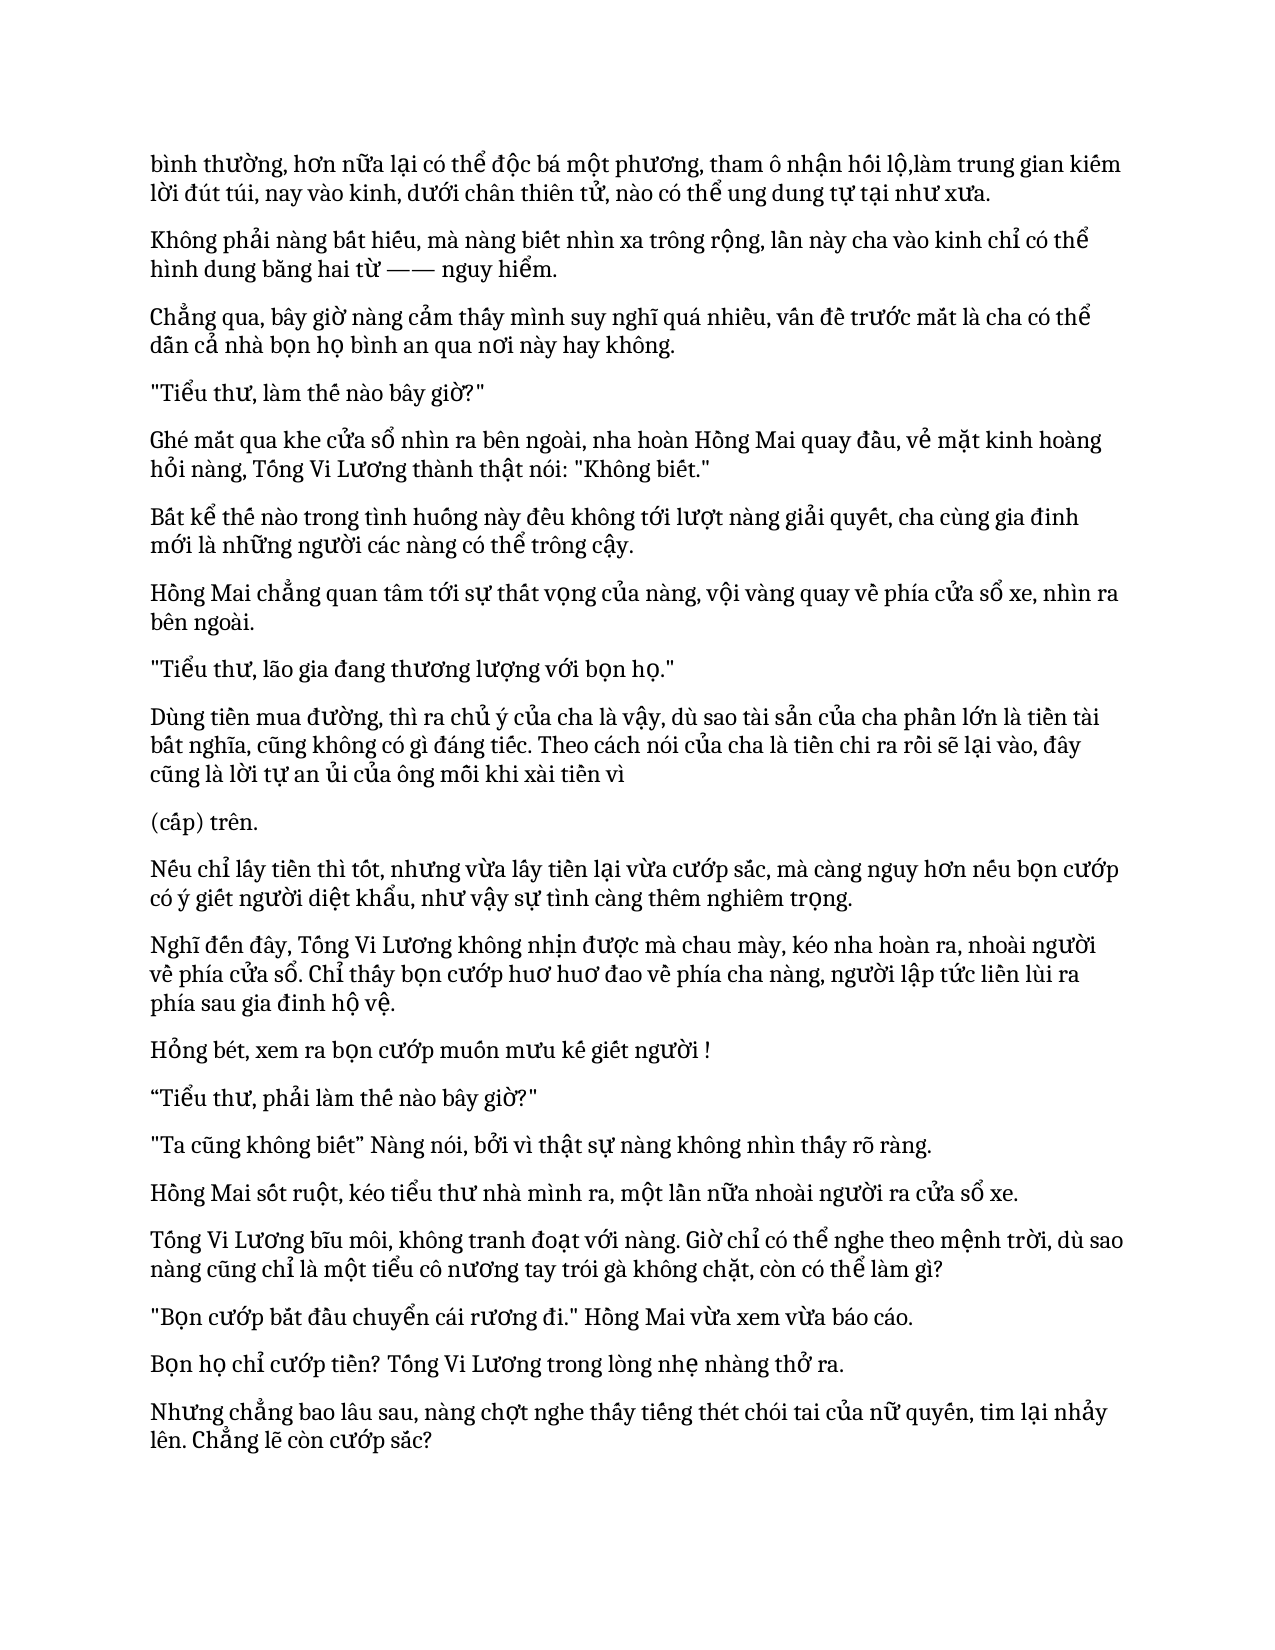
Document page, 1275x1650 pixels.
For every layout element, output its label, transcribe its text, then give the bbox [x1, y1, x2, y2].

text (cấp) trên. [150, 807, 1125, 836]
text Tống Vi Lương bĩu môi, không tranh đoạt với nàng. Giờ chỉ có thể nghe theo mệnh trời, dù sao nàng cũng chỉ là một tiểu cô nương tay trói gà không chặt, còn có thể làm gì? [150, 1226, 1125, 1284]
text Nghĩ đến đây, Tống Vi Lương không nhịn được mà chau mày, kéo nha hoàn ra, nhoài người về phía cửa sổ. Chỉ thấy bọn cướp huơ huơ đao về phía cha nàng, người lập tức liền lùi ra phía sau gia đinh hộ vệ. [150, 931, 1125, 1017]
text “Tiểu thư, phải làm thế nào bây giờ?" [150, 1084, 1125, 1112]
text Hỏng bét, xem ra bọn cướp muốn mưu kế giết người ! [150, 1036, 1125, 1065]
text "Tiểu thư, làm thế nào bây giờ?" [150, 379, 1125, 407]
text Hồng Mai sốt ruột, kéo tiểu thư nhà mình ra, một lần nữa nhoài người ra cửa sổ xe. [150, 1179, 1125, 1207]
text "Ta cũng không biết” Nàng nói, bởi vì thật sự nàng không nhìn thấy rõ ràng. [150, 1131, 1125, 1160]
text Ghé mắt qua khe cửa sổ nhìn ra bên ngoài, nha hoàn Hồng Mai quay đầu, vẻ mặt kinh hoàng hỏi nàng, Tống Vi Lương thành thật nói: "Không biết." [150, 426, 1125, 484]
text "Tiểu thư, lão gia đang thương lượng với bọn họ." [150, 655, 1125, 684]
text Chẳng qua, bây giờ nàng cảm thấy mình suy nghĩ quá nhiều, vấn đề trước mắt là cha có thể dẫn cả nhà bọn họ bình an qua nơi này hay không. [150, 302, 1125, 360]
text Không phải nàng bất hiếu, mà nàng biết nhìn xa trông rộng, lần này cha vào kinh chỉ có thể hình dung bằng hai từ —— nguy hiểm. [150, 226, 1125, 284]
text Dùng tiền mua đường, thì ra chủ ý của cha là vậy, dù sao tài sản của cha phần lớn là tiền tài bất nghĩa, cũng không có gì đáng tiếc. Theo cách nói của cha là tiền chi ra rồi sẽ lại vào, đây cũng là lời tự an ủi của ông mỗi khi xài tiền vì [150, 702, 1125, 789]
text Hồng Mai chẳng quan tâm tới sự thất vọng của nàng, vội vàng quay về phía cửa sổ xe, nhìn ra bên ngoài. [150, 579, 1125, 636]
text Nếu chỉ lấy tiền thì tốt, nhưng vừa lấy tiền lại vừa cướp sắc, mà càng nguy hơn nếu bọn cướp có ý giết người diệt khẩu, như vậy sự tình càng thêm nghiêm trọng. [150, 855, 1125, 912]
text "Bọn cướp bắt đầu chuyển cái rương đi." Hồng Mai vừa xem vừa báo cáo. [150, 1302, 1125, 1331]
text Bọn họ chỉ cướp tiền? Tống Vi Lương trong lòng nhẹ nhàng thở ra. [150, 1350, 1125, 1379]
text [150, 150, 1125, 207]
text Nhưng chẳng bao lâu sau, nàng chợt nghe thấy tiếng thét chói tai của nữ quyến, tim lại nhảy lên. Chẳng lẽ còn cướp sắc? [150, 1397, 1125, 1455]
text Bất kể thế nào trong tình huống này đều không tới lượt nàng giải quyết, cha cùng gia đinh mới là những người các nàng có thể trông cậy. [150, 502, 1125, 560]
